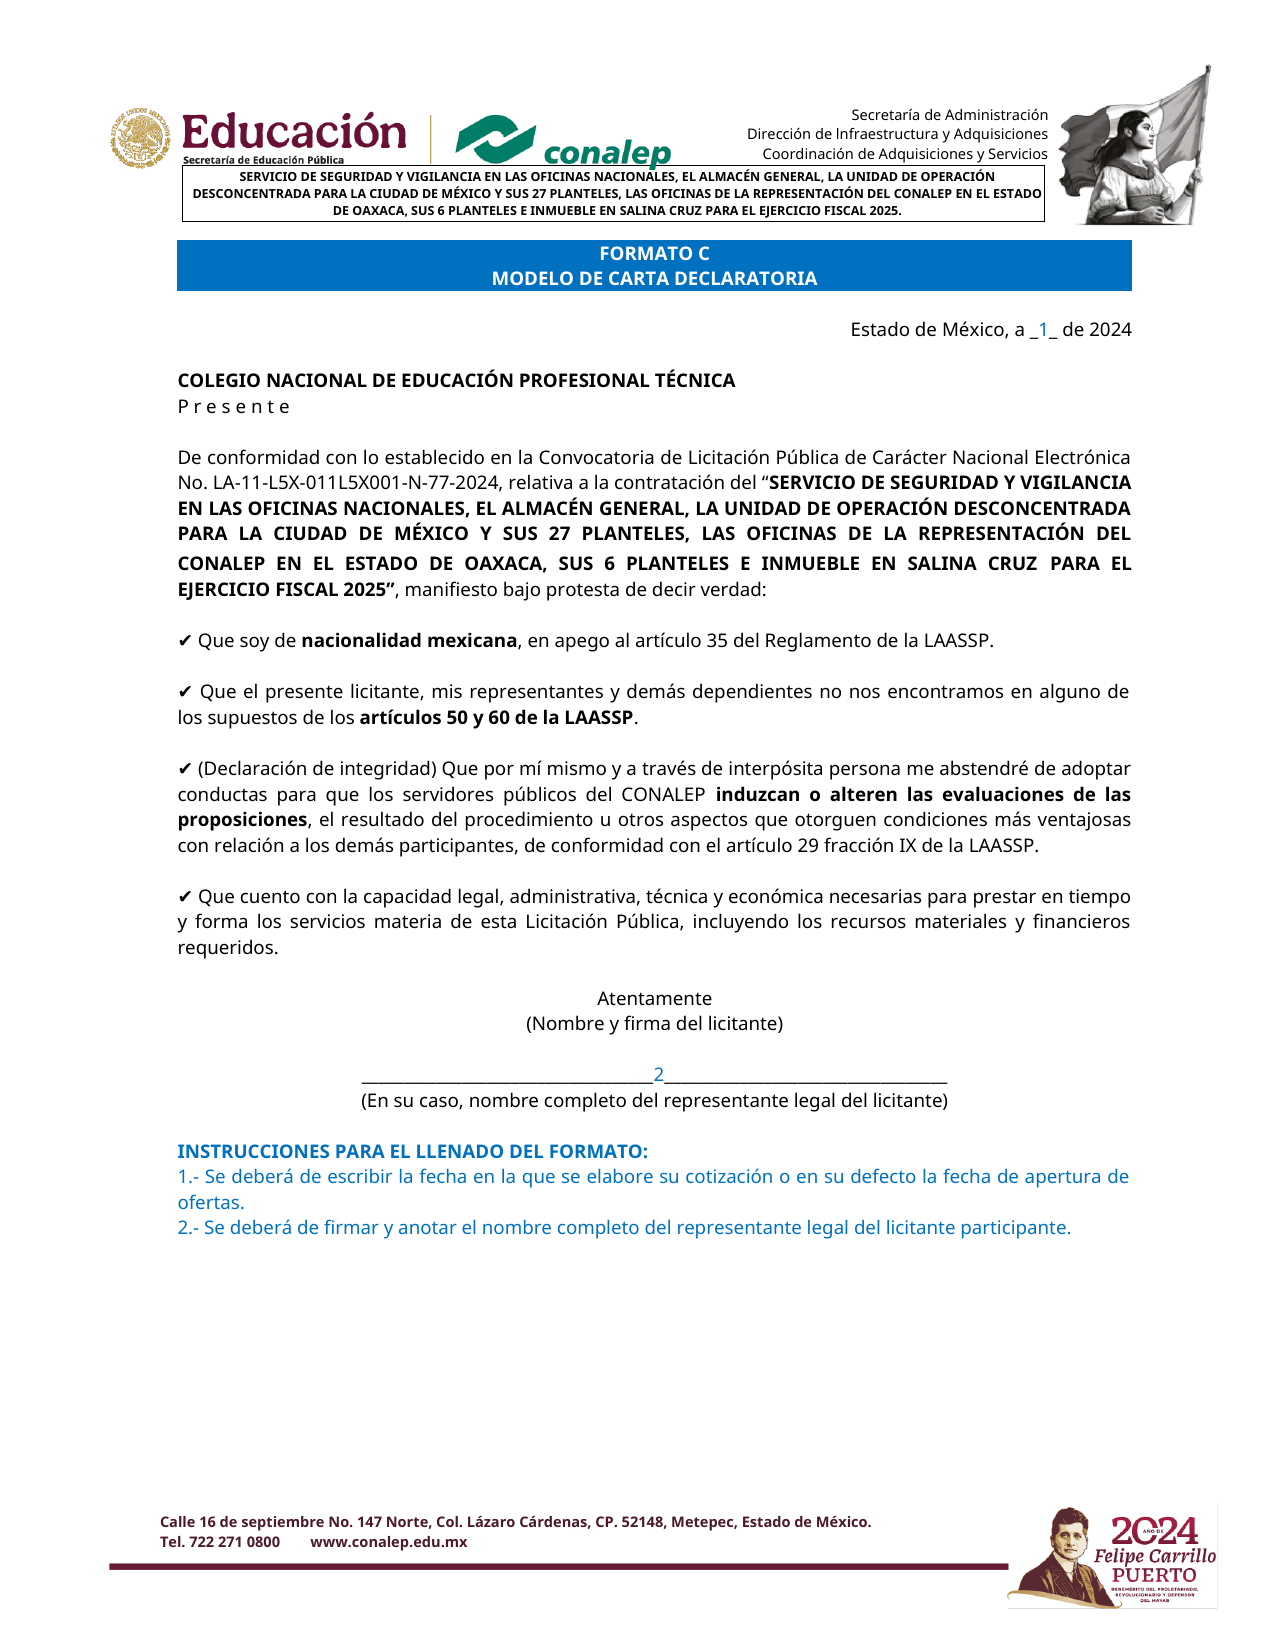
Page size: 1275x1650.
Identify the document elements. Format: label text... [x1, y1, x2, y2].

text MODELO DE CARTA DECLARATORIA [177, 265, 1132, 291]
text ✔ Que el presente licitante, mis representantes y demás dependientes no nos encontramos en alguno de los supuestos de los artículos 50 y 60 de la LAASSP. [177, 679, 1132, 730]
text FORMATO C [177, 240, 1132, 265]
text 1.- Se deberá de escribir la fecha en la que se elabore su cotización o en su defecto la fecha de apertura de ofertas. [177, 1164, 1132, 1215]
text (Nombre y firma del licitante) [177, 1011, 1132, 1036]
text COLEGIO NACIONAL DE EDUCACIÓN PROFESIONAL TÉCNICA [177, 367, 1132, 393]
picture [7, 0, 1275, 1650]
text Atentamente [177, 985, 1132, 1011]
text ___________________________________2__________________________________ [177, 1062, 1132, 1087]
text 2.- Se deberá de firmar y anotar el nombre completo del representante legal del licitante participante. [177, 1215, 1132, 1240]
text ✔ (Declaración de integridad) Que por mí mismo y a través de interpósita persona me abstendré de adoptar conductas para que los servidores públicos del CONALEP induzcan o alteren las evaluaciones de las proposiciones, el resultado del procedimiento u otros aspectos que otorguen condiciones más ventajosas con relación a los demás participantes, de conformidad con el artículo 29 fracción IX de la LAASSP. [177, 755, 1132, 857]
text ✔ Que cuento con la capacidad legal, administrativa, técnica y económica necesarias para prestar en tiempo y forma los servicios materia de esta Licitación Pública, incluyendo los recursos materiales y financieros requeridos. [177, 883, 1132, 959]
text ✔ Que soy de nacionalidad mexicana, en apego al artículo 35 del Reglamento de la LAASSP. [177, 628, 1132, 653]
text P r e s e n t e [177, 393, 1132, 418]
text Estado de México, a _1_ de 2024 [177, 316, 1132, 342]
text De conformidad con lo establecido en la Convocatoria de Licitación Pública de Carácter Nacional Electrónica No. LA-11-L5X-011L5X001-N-77-2024, relativa a la contratación del “SERVICIO DE SEGURIDAD Y VIGILANCIA EN LAS OFICINAS NACIONALES, EL ALMACÉN GENERAL, LA UNIDAD DE OPERACIÓN DESCONCENTRADA PARA LA CIUDAD DE MÉXICO Y SUS 27 PLANTELES, LAS OFICINAS DE LA REPRESENTACIÓN DEL CONALEP EN EL ESTADO DE OAXACA, SUS 6 PLANTELES E INMUEBLE EN SALINA CRUZ PARA EL EJERCICIO FISCAL 2025”, manifiesto bajo protesta de decir verdad: [177, 444, 1132, 602]
text INSTRUCCIONES PARA EL LLENADO DEL FORMATO: [177, 1138, 1132, 1164]
text (En su caso, nombre completo del representante legal del licitante) [177, 1087, 1132, 1113]
